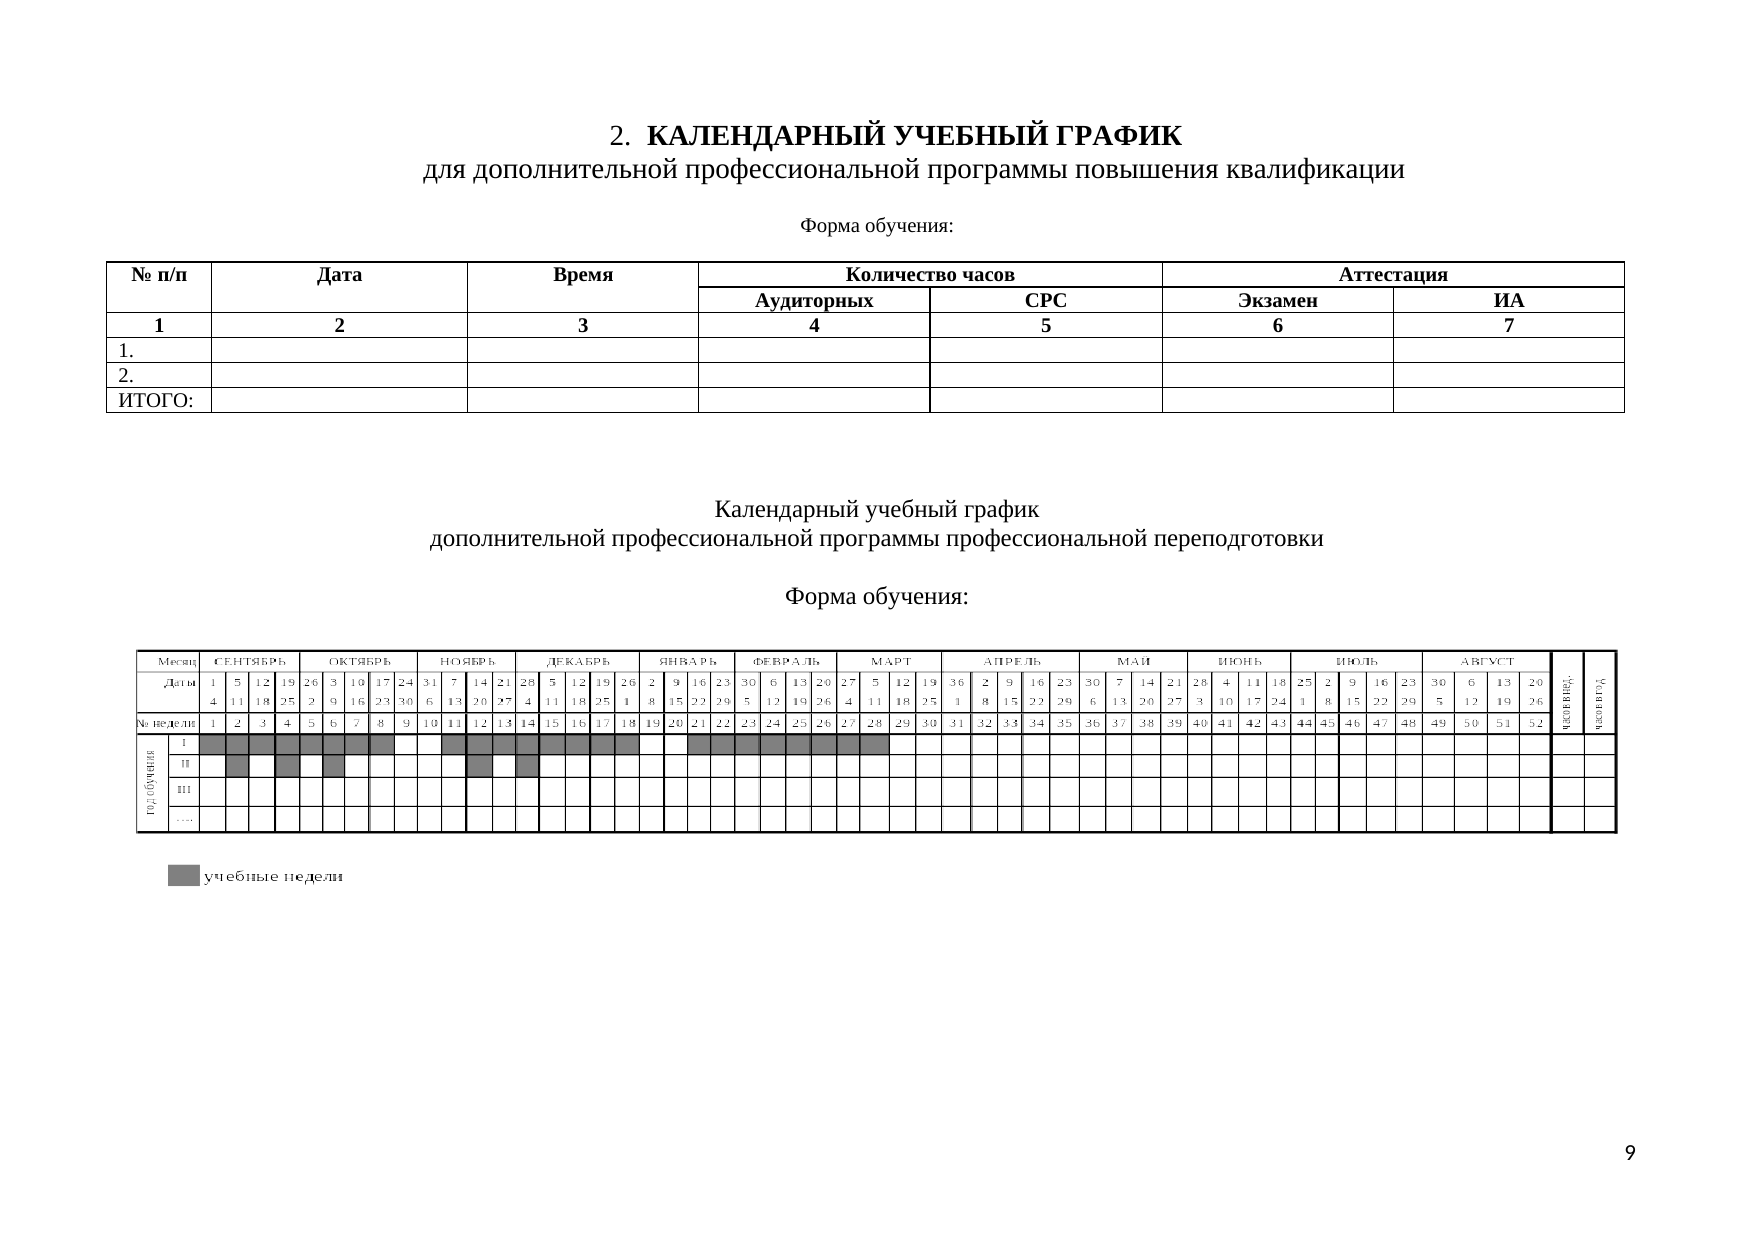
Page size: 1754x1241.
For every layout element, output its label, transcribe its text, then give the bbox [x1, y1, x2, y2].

table_cell [468, 388, 698, 412]
table_cell [931, 338, 1162, 362]
table_cell 2. [107, 363, 211, 387]
text Календарный учебный график [118, 494, 1636, 523]
text Форма обучения: [118, 581, 1636, 609]
table_cell [212, 363, 467, 387]
table_cell Аудиторных [699, 288, 929, 312]
table_cell 1. [107, 338, 211, 362]
table_cell 1 [107, 313, 211, 337]
table_cell [1394, 388, 1624, 412]
table_cell [468, 338, 698, 362]
table_cell ИА [1394, 288, 1624, 312]
table_cell [1163, 388, 1393, 412]
table_header Количество часов [699, 263, 1162, 286]
table_cell [699, 338, 929, 362]
table_header Время [468, 263, 698, 312]
table_cell ИТОГО: [107, 388, 211, 412]
table_cell 2 [212, 313, 467, 337]
table_cell [1163, 363, 1393, 387]
list КАЛЕНДАРНЫЙ УЧЕБНЫЙ ГРАФИК [156, 118, 1636, 152]
table_cell [931, 388, 1162, 412]
text Форма обучения: [118, 213, 1636, 237]
text дополнительной профессиональной программы профессиональной переподготовки [118, 523, 1636, 552]
table_cell [699, 363, 929, 387]
table_cell Экзамен [1163, 288, 1393, 312]
table_cell [212, 388, 467, 412]
table_cell СРС [931, 288, 1162, 312]
table_cell [1163, 338, 1393, 362]
table_header № п/п [107, 263, 211, 312]
table_cell [699, 388, 929, 412]
text для дополнительной профессиональной программы повышения квалификации [193, 152, 1636, 185]
table_cell 4 [699, 313, 929, 337]
table_cell [212, 338, 467, 362]
table_cell [1394, 363, 1624, 387]
table_cell 7 [1394, 313, 1624, 337]
table_header Дата [212, 263, 467, 312]
table_cell [468, 363, 698, 387]
table_cell 6 [1163, 313, 1393, 337]
table_cell 3 [468, 313, 698, 337]
table_cell [931, 363, 1162, 387]
table_header Аттестация [1163, 263, 1624, 286]
table_cell [1394, 338, 1624, 362]
table_cell 5 [931, 313, 1162, 337]
